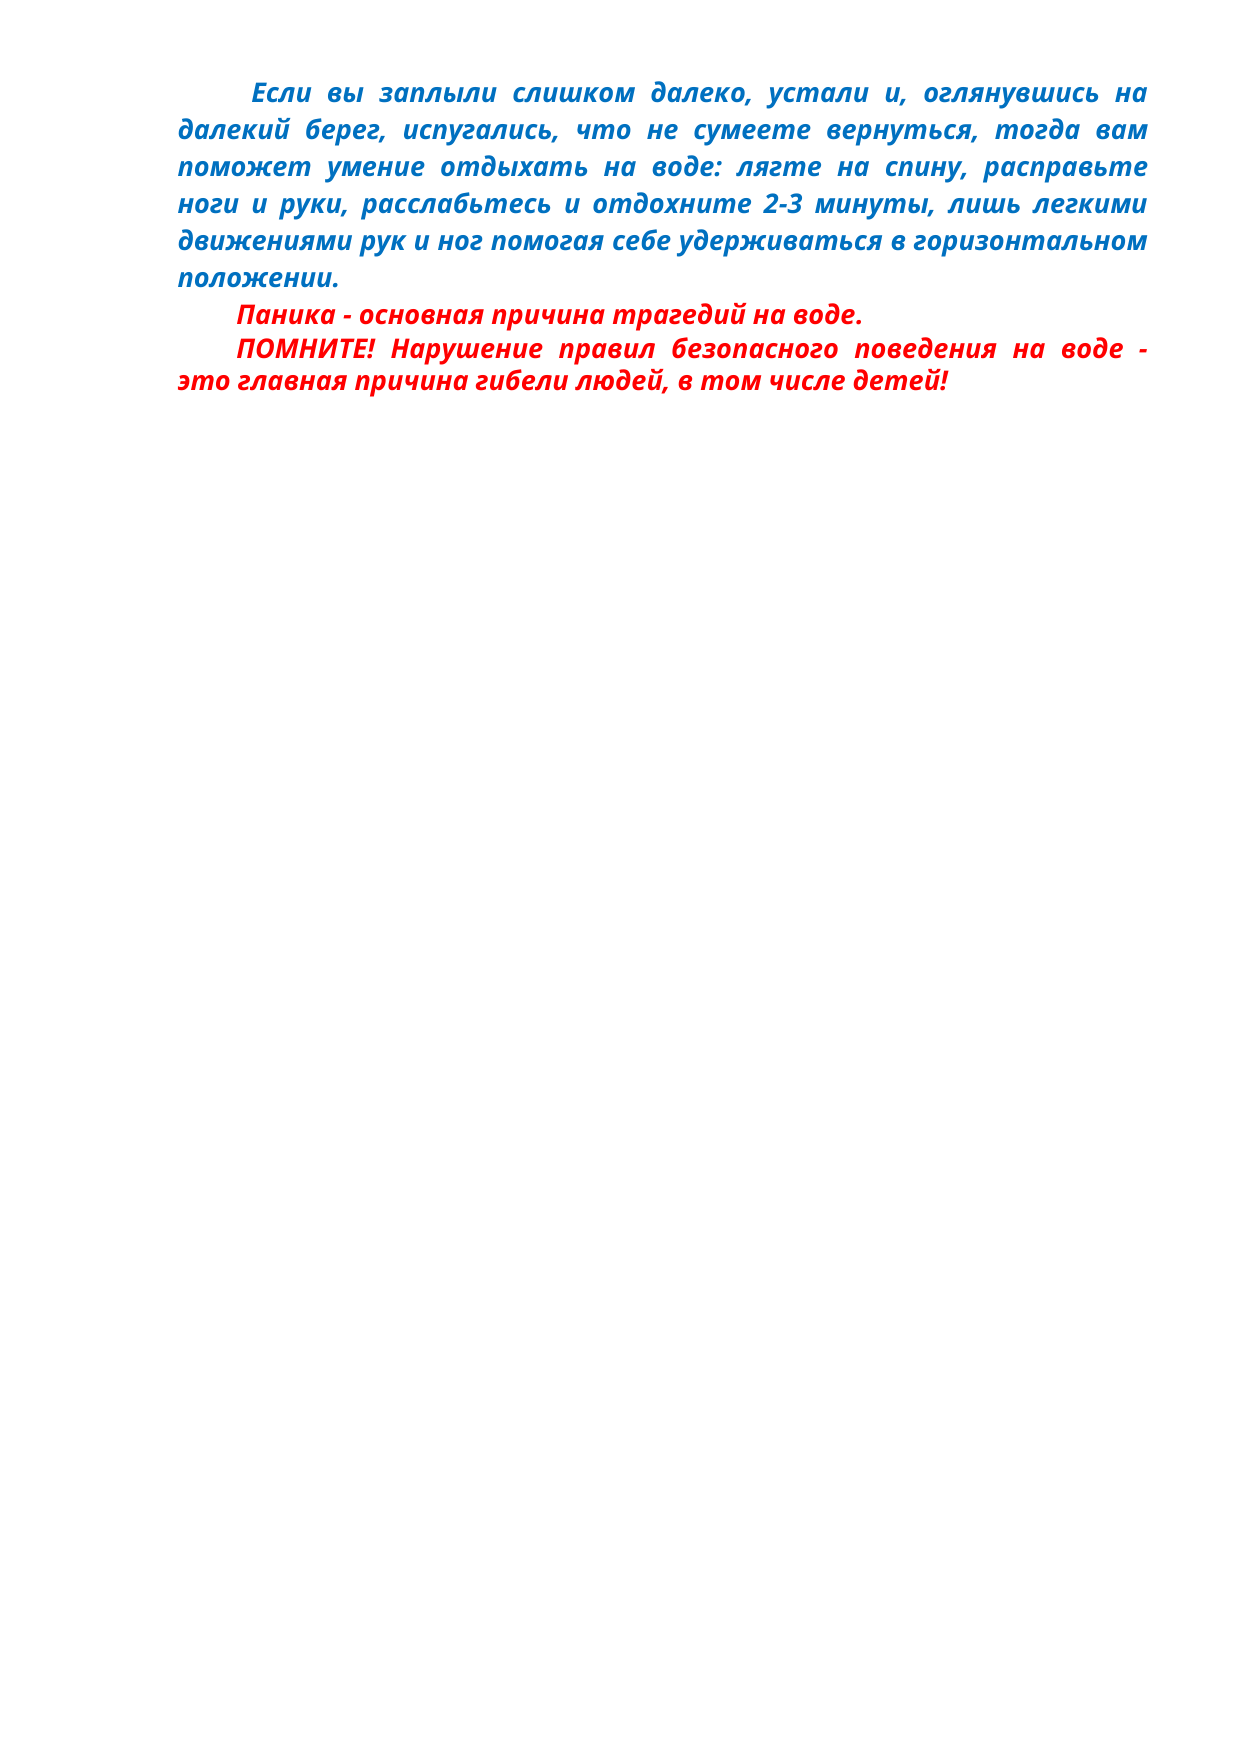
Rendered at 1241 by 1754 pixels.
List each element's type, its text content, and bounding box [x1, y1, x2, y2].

text Если вы заплыли слишком далеко, устали и, оглянувшись на далекий берег, испугались, что не сумеете вернуться, тогда вам поможет умение отдыхать на воде: лягте на спину, расправьте ноги и руки, расслабьтесь и отдохните 2-3 минуты, лишь легкими движениями рук и ног помогая себе удерживаться в горизонтальном положении. [177, 74, 1152, 295]
text ПОМНИТЕ! Нарушение правил безопасного поведения на воде - это главная причина гибели людей, в том числе детей! [177, 332, 1152, 398]
text Паника - основная причина трагедий на воде. [177, 295, 1152, 332]
